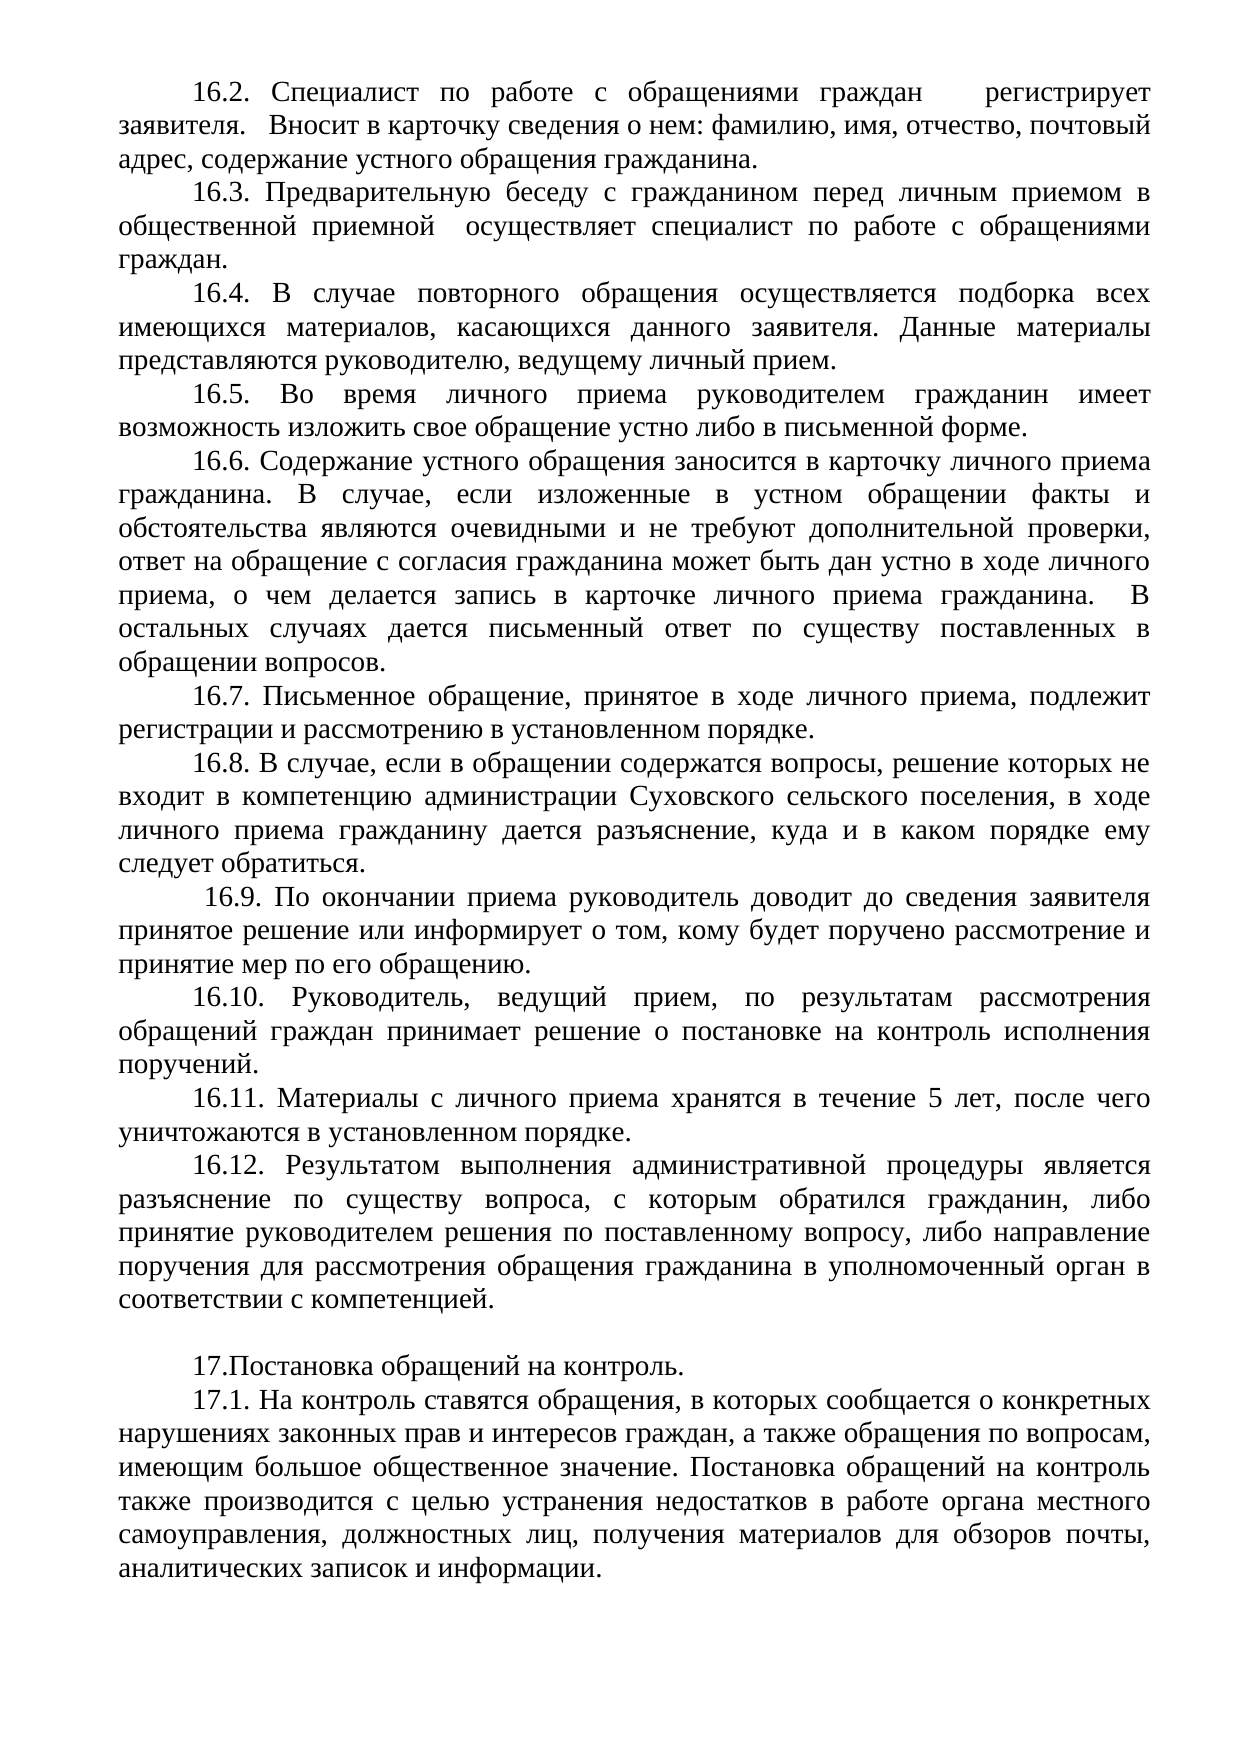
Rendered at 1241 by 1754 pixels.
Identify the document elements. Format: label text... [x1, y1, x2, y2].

text 16.5. Во время личного приема руководителем гражданин имеет возможность изложить свое обращение устно либо в письменной форме. [118, 376, 1152, 443]
text 16.3. Предварительную беседу с гражданином перед личным приемом в общественной приемной осуществляет специалист по работе с обращениями граждан. [118, 174, 1152, 275]
text 16.8. В случае, если в обращении содержатся вопросы, решение которых не входит в компетенцию администрации Суховского сельского поселения, в ходе личного приема гражданину дается разъяснение, куда и в каком порядке ему следует обратиться. [118, 745, 1152, 879]
text 16.2. Специалист по работе с обращениями граждан регистрирует заявителя. Вносит в карточку сведения о нем: фамилию, имя, отчество, почтовый адрес, содержание устного обращения гражданина. [118, 74, 1152, 174]
text 16.12. Результатом выполнения административной процедуры является разъяснение по существу вопроса, с которым обратился гражданин, либо принятие руководителем решения по поставленному вопросу, либо направление поручения для рассмотрения обращения гражданина в уполномоченный орган в соответствии с компетенцией. [118, 1147, 1152, 1315]
text 16.11. Материалы с личного приема хранятся в течение 5 лет, после чего уничтожаются в установленном порядке. [118, 1080, 1152, 1147]
text 17.1. На контроль ставятся обращения, в которых сообщается о конкретных нарушениях законных прав и интересов граждан, а также обращения по вопросам, имеющим большое общественное значение. Постановка обращений на контроль также производится с целью устранения недостатков в работе органа местного самоуправления, должностных лиц, получения материалов для обзоров почты, аналитических записок и информации. [118, 1382, 1152, 1583]
text 16.6. Содержание устного обращения заносится в карточку личного приема гражданина. В случае, если изложенные в устном обращении факты и обстоятельства являются очевидными и не требуют дополнительной проверки, ответ на обращение с согласия гражданина может быть дан устно в ходе личного приема, о чем делается запись в карточке личного приема гражданина. В остальных случаях дается письменный ответ по существу поставленных в обращении вопросов. [118, 443, 1152, 678]
text 16.7. Письменное обращение, принятое в ходе личного приема, подлежит регистрации и рассмотрению в установленном порядке. [118, 678, 1152, 745]
text 16.4. В случае повторного обращения осуществляется подборка всех имеющихся материалов, касающихся данного заявителя. Данные материалы представляются руководителю, ведущему личный прием. [118, 275, 1152, 376]
text 17.Постановка обращений на контроль. [118, 1348, 1152, 1382]
text 16.10. Руководитель, ведущий прием, по результатам рассмотрения обращений граждан принимает решение о постановке на контроль исполнения поручений. [118, 979, 1152, 1080]
text 16.9. По окончании приема руководитель доводит до сведения заявителя принятое решение или информирует о том, кому будет поручено рассмотрение и принятие мер по его обращению. [118, 879, 1152, 979]
